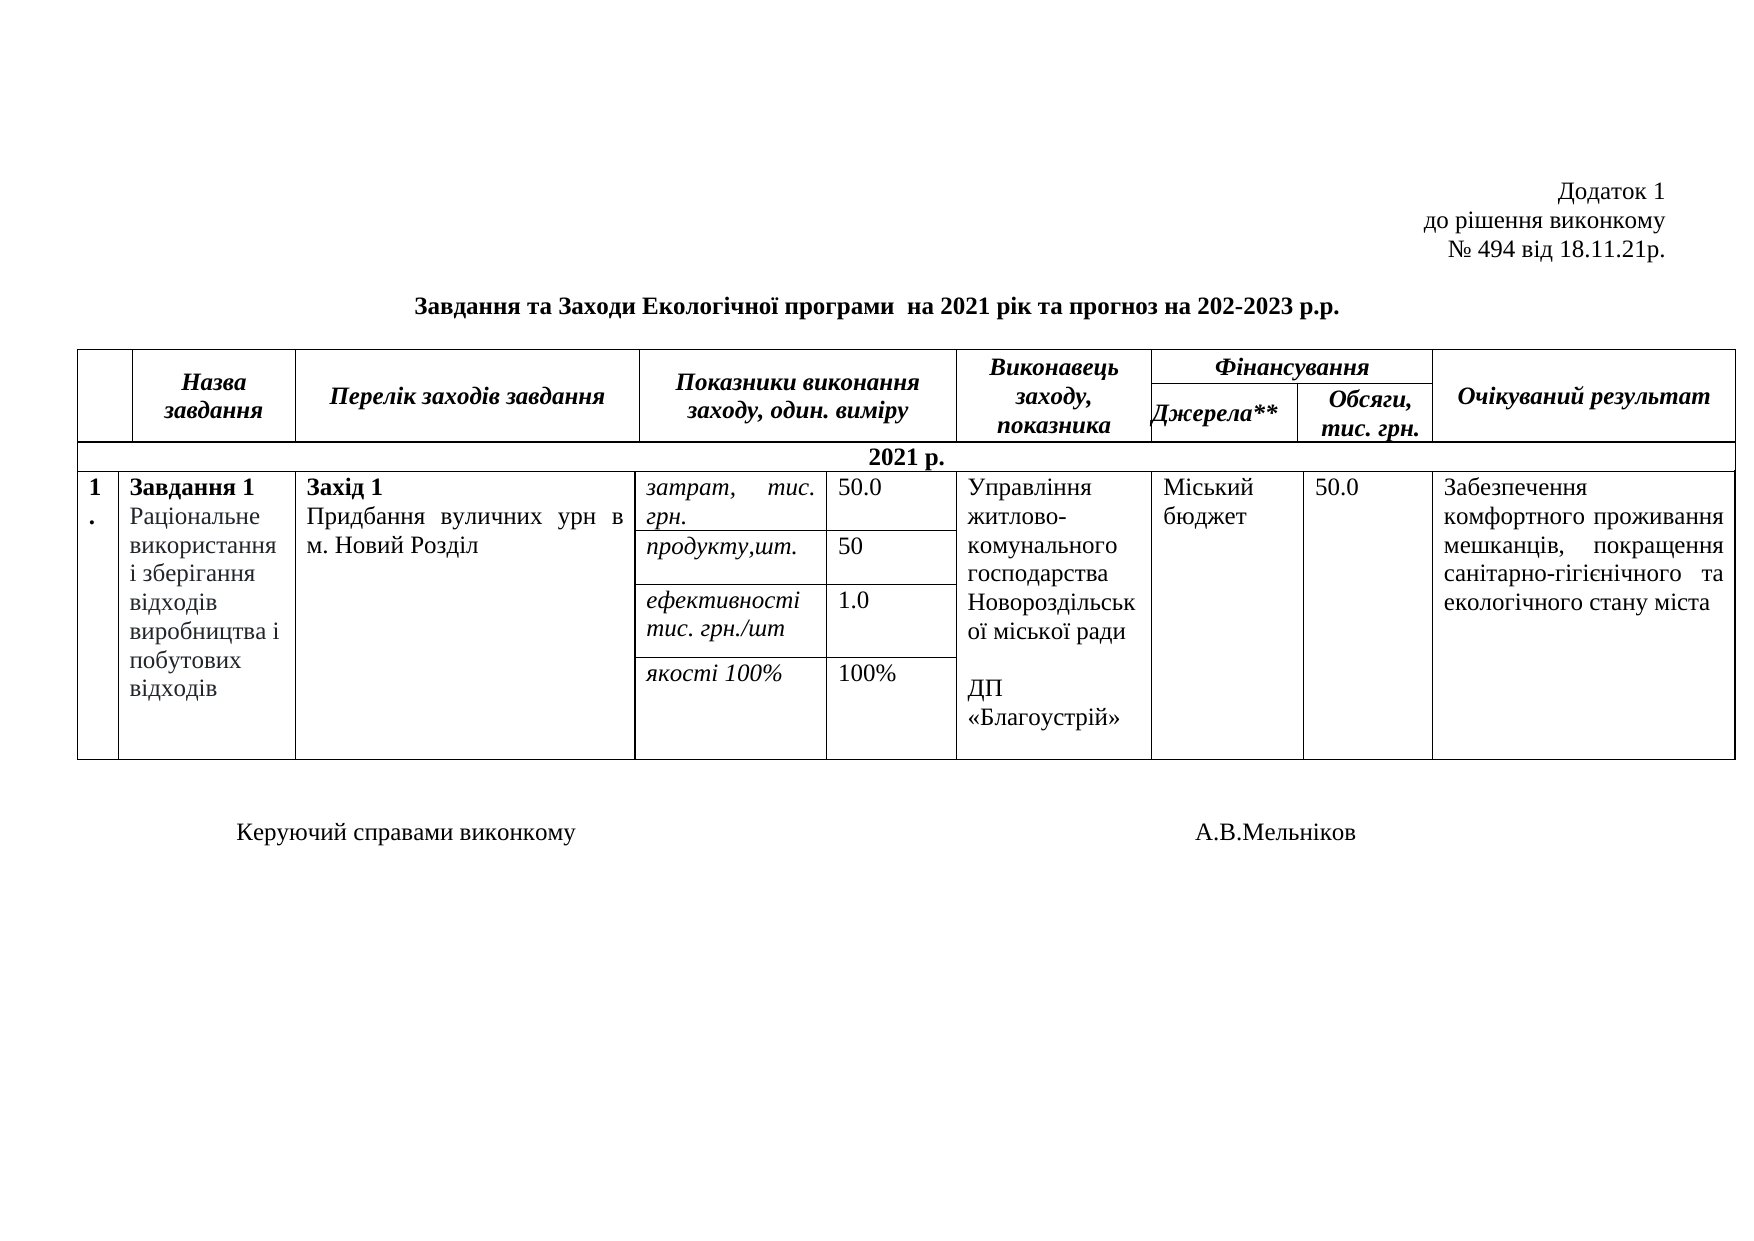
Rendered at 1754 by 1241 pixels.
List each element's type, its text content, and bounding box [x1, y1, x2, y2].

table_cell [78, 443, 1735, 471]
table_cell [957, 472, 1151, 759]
text до рішення виконкому [89, 205, 1665, 234]
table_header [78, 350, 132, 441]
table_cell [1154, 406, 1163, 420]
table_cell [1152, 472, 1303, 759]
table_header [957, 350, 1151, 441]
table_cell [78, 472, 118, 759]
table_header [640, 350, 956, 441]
text Додаток 1 [89, 176, 1665, 205]
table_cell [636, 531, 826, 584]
text № 494 від 18.11.21р. [89, 234, 1665, 263]
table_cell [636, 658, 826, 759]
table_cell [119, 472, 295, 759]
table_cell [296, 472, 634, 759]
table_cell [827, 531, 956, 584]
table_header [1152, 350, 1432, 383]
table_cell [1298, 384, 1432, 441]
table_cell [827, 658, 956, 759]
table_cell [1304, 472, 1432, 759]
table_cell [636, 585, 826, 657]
text Завдання та Заходи Екологічної програми на 2021 рік та прогноз на 202-2023 р.р. [89, 291, 1665, 320]
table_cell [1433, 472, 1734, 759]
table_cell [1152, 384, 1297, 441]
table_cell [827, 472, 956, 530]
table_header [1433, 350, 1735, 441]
text Керуючий справами виконкому А.В.Мельніков [162, 817, 1665, 846]
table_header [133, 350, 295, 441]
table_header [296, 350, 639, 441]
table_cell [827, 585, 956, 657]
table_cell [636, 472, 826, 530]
